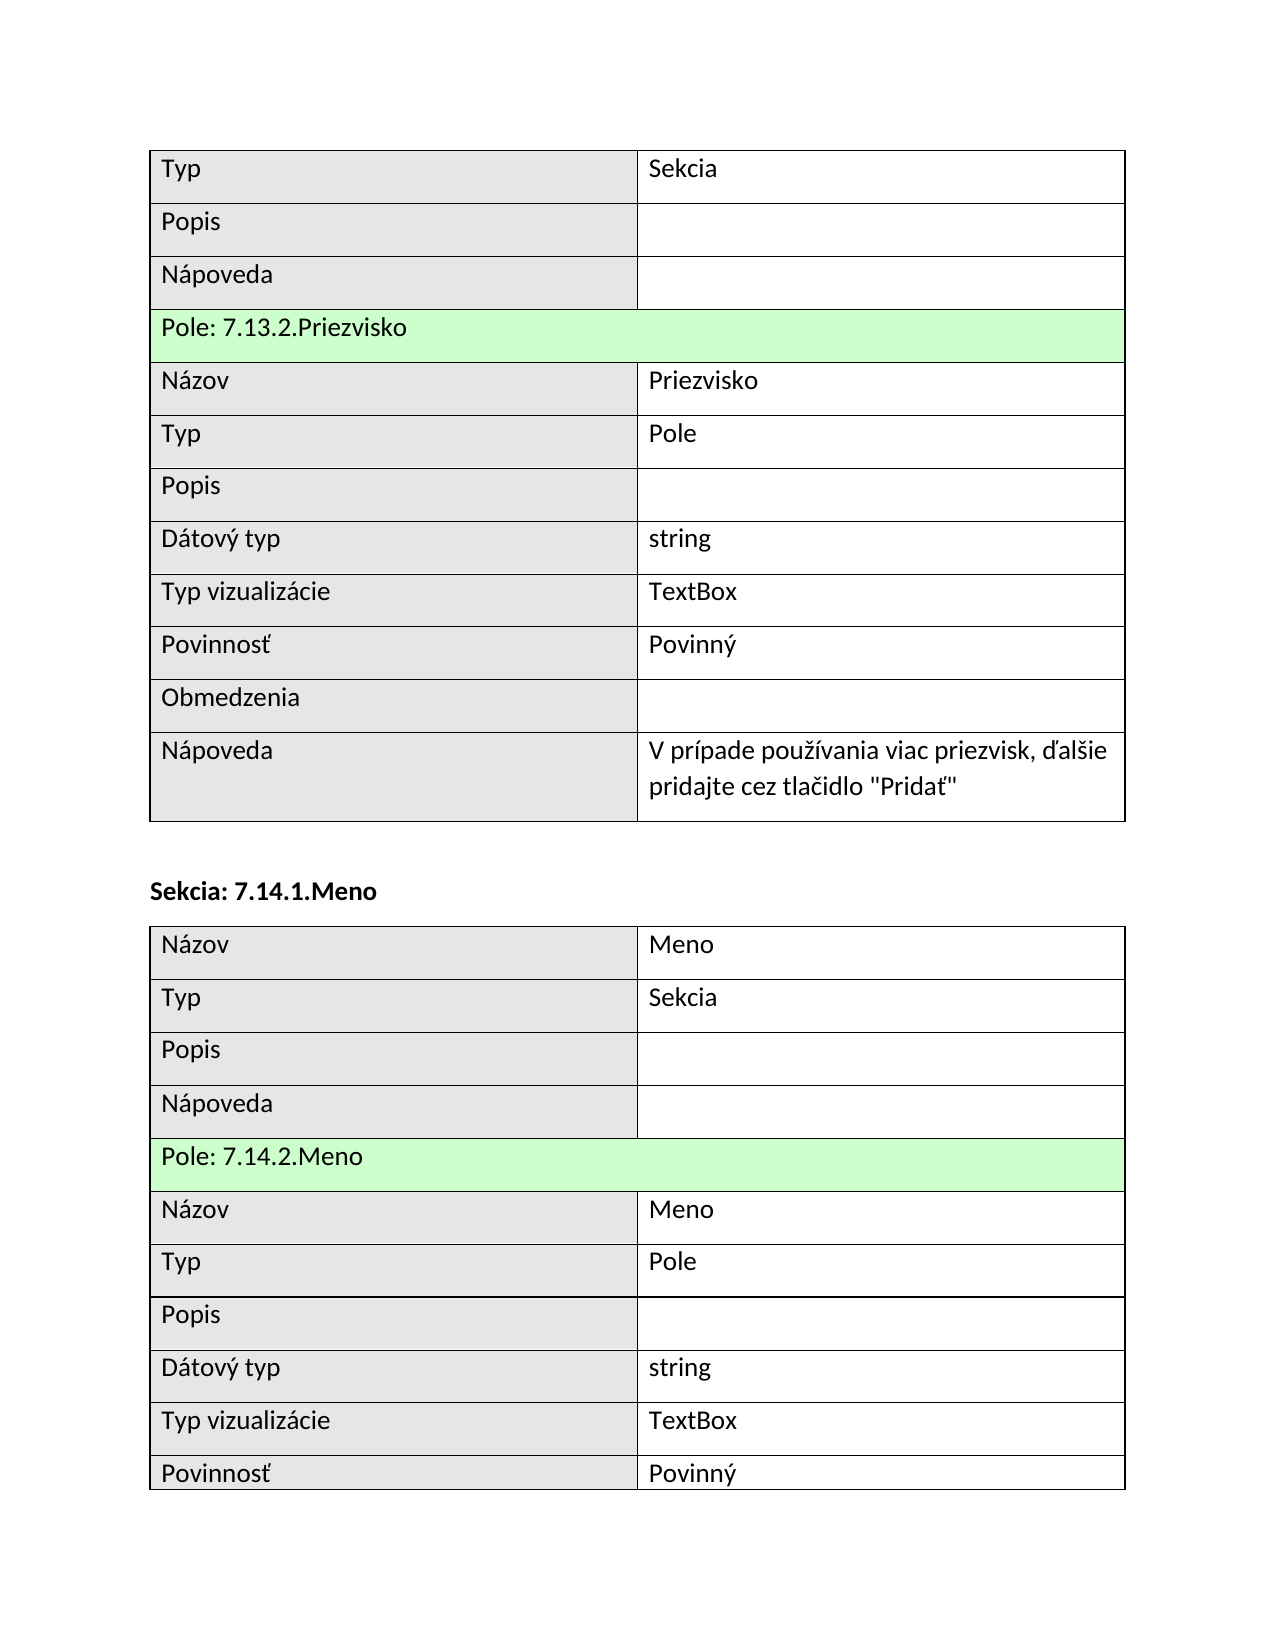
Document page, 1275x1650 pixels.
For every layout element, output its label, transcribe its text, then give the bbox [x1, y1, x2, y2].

table_cell Názov [151, 1192, 637, 1243]
table_header Meno [638, 927, 1124, 979]
table_cell Meno [638, 1192, 1124, 1243]
table_cell Povinnosť [151, 627, 637, 679]
table_cell TextBox [638, 1403, 1124, 1455]
table_cell Povinnosť [151, 1456, 637, 1489]
table_cell Povinný [638, 627, 1124, 679]
table_cell [638, 204, 1124, 256]
table_cell Typ vizualizácie [151, 575, 637, 626]
table_cell Sekcia [638, 980, 1124, 1032]
table_cell Priezvisko [638, 363, 1124, 415]
table_cell Dátový typ [151, 1351, 637, 1402]
table_cell Pole: 7.14.2.Meno [151, 1139, 1124, 1191]
table_cell Typ [151, 151, 637, 203]
table_cell Typ [151, 416, 637, 467]
table_cell string [638, 1351, 1124, 1402]
table_cell Popis [151, 204, 637, 256]
table_cell [638, 1033, 1124, 1085]
table_cell Dátový typ [151, 522, 637, 573]
table_cell Pole [638, 416, 1124, 467]
table_cell [638, 1086, 1124, 1138]
table_header Názov [151, 927, 637, 979]
table_cell Obmedzenia [151, 680, 637, 732]
table_cell TextBox [638, 575, 1124, 626]
table_cell Povinný [638, 1456, 1124, 1489]
table_cell Názov [151, 363, 637, 415]
table_cell Sekcia [638, 151, 1124, 203]
table_cell Typ [151, 1245, 637, 1296]
table_cell Typ vizualizácie [151, 1403, 637, 1455]
table_cell Typ [151, 980, 637, 1032]
table_cell Nápoveda [151, 733, 637, 821]
table_cell [638, 469, 1124, 521]
table_cell Nápoveda [151, 1086, 637, 1138]
table_cell V prípade používania viac priezvisk, ďalšie pridajte cez tlačidlo "Pridať" [638, 733, 1124, 821]
table_cell [638, 680, 1124, 732]
table_cell Pole: 7.13.2.Priezvisko [151, 310, 1124, 362]
table_cell Nápoveda [151, 257, 637, 309]
table_cell Pole [638, 1245, 1124, 1296]
table_cell Popis [151, 1298, 637, 1349]
table_cell [638, 1298, 1124, 1349]
table_cell [638, 257, 1124, 309]
text Sekcia: 7.14.1.Meno [150, 874, 1125, 907]
table_cell string [638, 522, 1124, 573]
table_cell Popis [151, 1033, 637, 1085]
table_cell Popis [151, 469, 637, 521]
